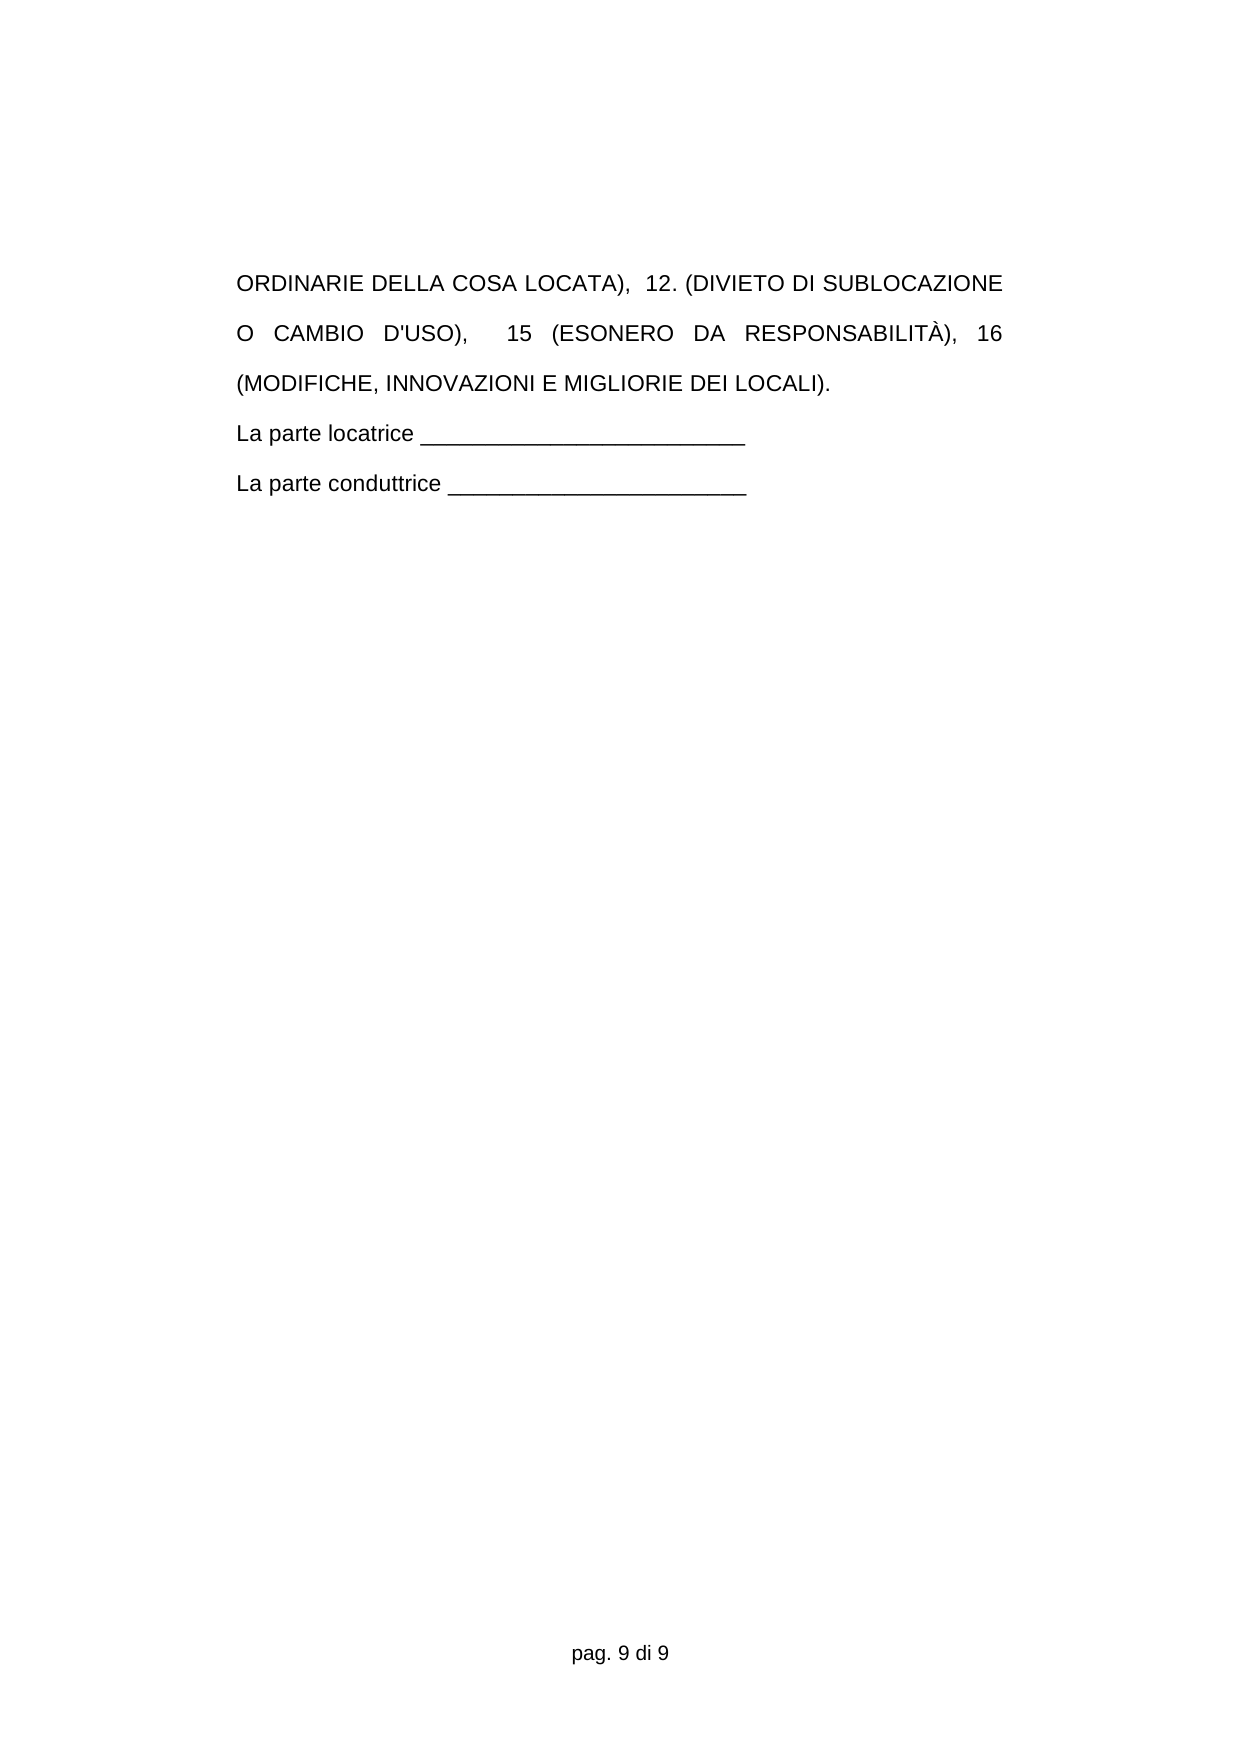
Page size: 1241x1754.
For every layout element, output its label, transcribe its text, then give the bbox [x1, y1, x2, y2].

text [236, 251, 1004, 401]
text La parte locatrice _________________________ [236, 401, 1004, 451]
text La parte conduttrice _______________________ [236, 451, 1004, 501]
